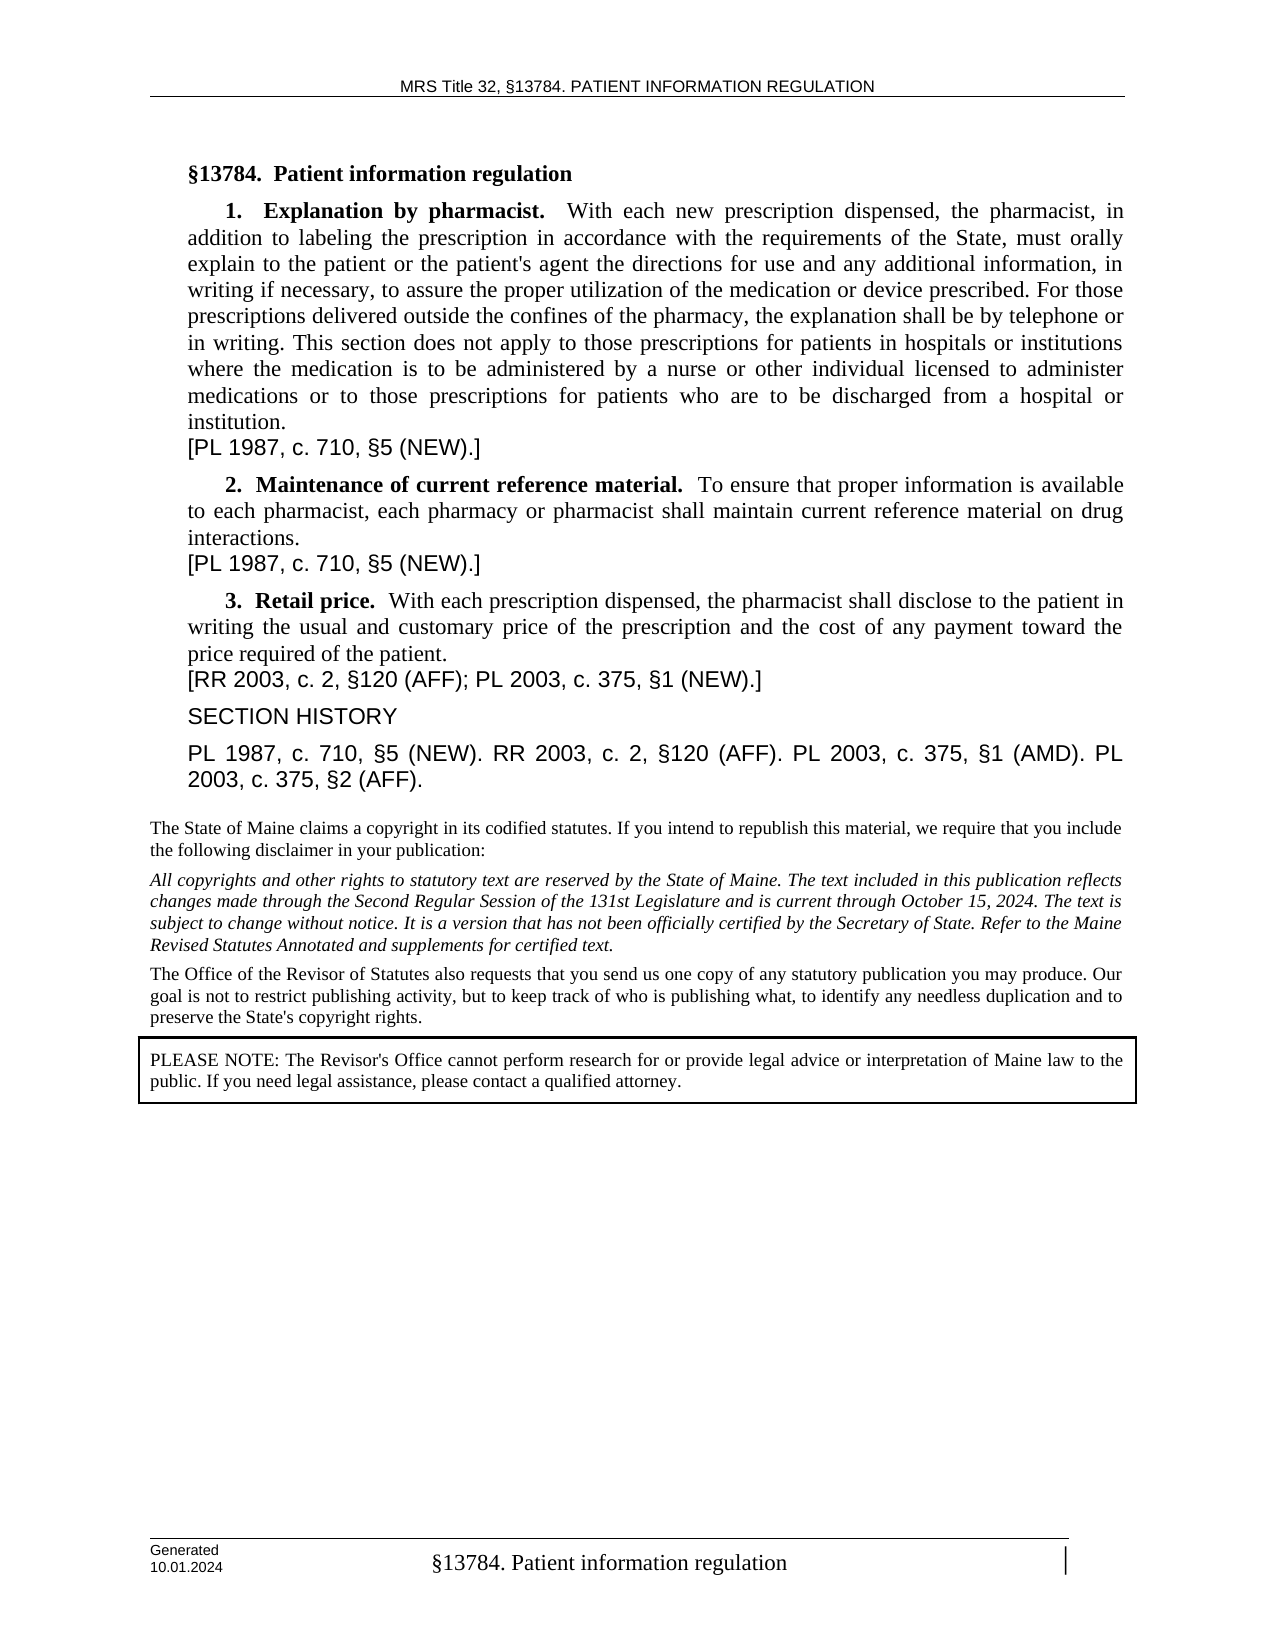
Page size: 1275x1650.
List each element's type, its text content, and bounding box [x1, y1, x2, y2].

text 2. Maintenance of current reference material. To ensure that proper information is available to each pharmacist, each pharmacy or pharmacist shall maintain current reference material on drug interactions. [187, 471, 1125, 550]
text PL 1987, c. 710, §5 (NEW). RR 2003, c. 2, §120 (AFF). PL 2003, c. 375, §1 (AMD). PL 2003, c. 375, §2 (AFF). [187, 739, 1125, 792]
text The State of Maine claims a copyright in its codified statutes. If you intend to republish this material, we require that you include the following disclaimer in your publication: [150, 817, 1125, 860]
text PLEASE NOTE: The Revisor's Office cannot perform research for or provide legal advice or interpretation of Maine law to the public. If you need legal assistance, please contact a qualified attorney. [140, 1039, 1135, 1102]
text 3. Retail price. With each prescription dispensed, the pharmacist shall disclose to the patient in writing the usual and customary price of the prescription and the cost of any payment toward the price required of the patient. [187, 587, 1125, 666]
text SECTION HISTORY [187, 703, 1125, 729]
text The Office of the Revisor of Statutes also requests that you send us one copy of any statutory publication you may produce. Our goal is not to restrict publishing activity, but to keep track of who is publishing what, to identify any needless duplication and to preserve the State's copyright rights. [150, 963, 1125, 1028]
text 1. Explanation by pharmacist. With each new prescription dispensed, the pharmacist, in addition to labeling the prescription in accordance with the requirements of the State, must orally explain to the patient or the patient's agent the directions for use and any additional information, in writing if necessary, to assure the proper utilization of the medication or device prescribed. For those prescriptions delivered outside the confines of the pharmacy, the explanation shall be by telephone or in writing. This section does not apply to those prescriptions for patients in hospitals or institutions where the medication is to be administered by a nurse or other individual licensed to administer medications or to those prescriptions for patients who are to be discharged from a hospital or institution. [187, 197, 1125, 434]
text §13784. Patient information regulation [187, 160, 1125, 187]
text [PL 1987, c. 710, §5 (NEW).] [187, 434, 1125, 461]
text [RR 2003, c. 2, §120 (AFF); PL 2003, c. 375, §1 (NEW).] [187, 666, 1125, 692]
text [PL 1987, c. 710, §5 (NEW).] [187, 550, 1125, 577]
text All copyrights and other rights to statutory text are reserved by the State of Maine. The text included in this publication reflects changes made through the Second Regular Session of the 131st Legislature and is current through October 15, 2024 . The text is subject to change without notice. It is a version that has not been officially certified by the Secretary of State. Refer to the Maine Revised Statutes Annotated and supplements for certified text. [150, 869, 1125, 955]
